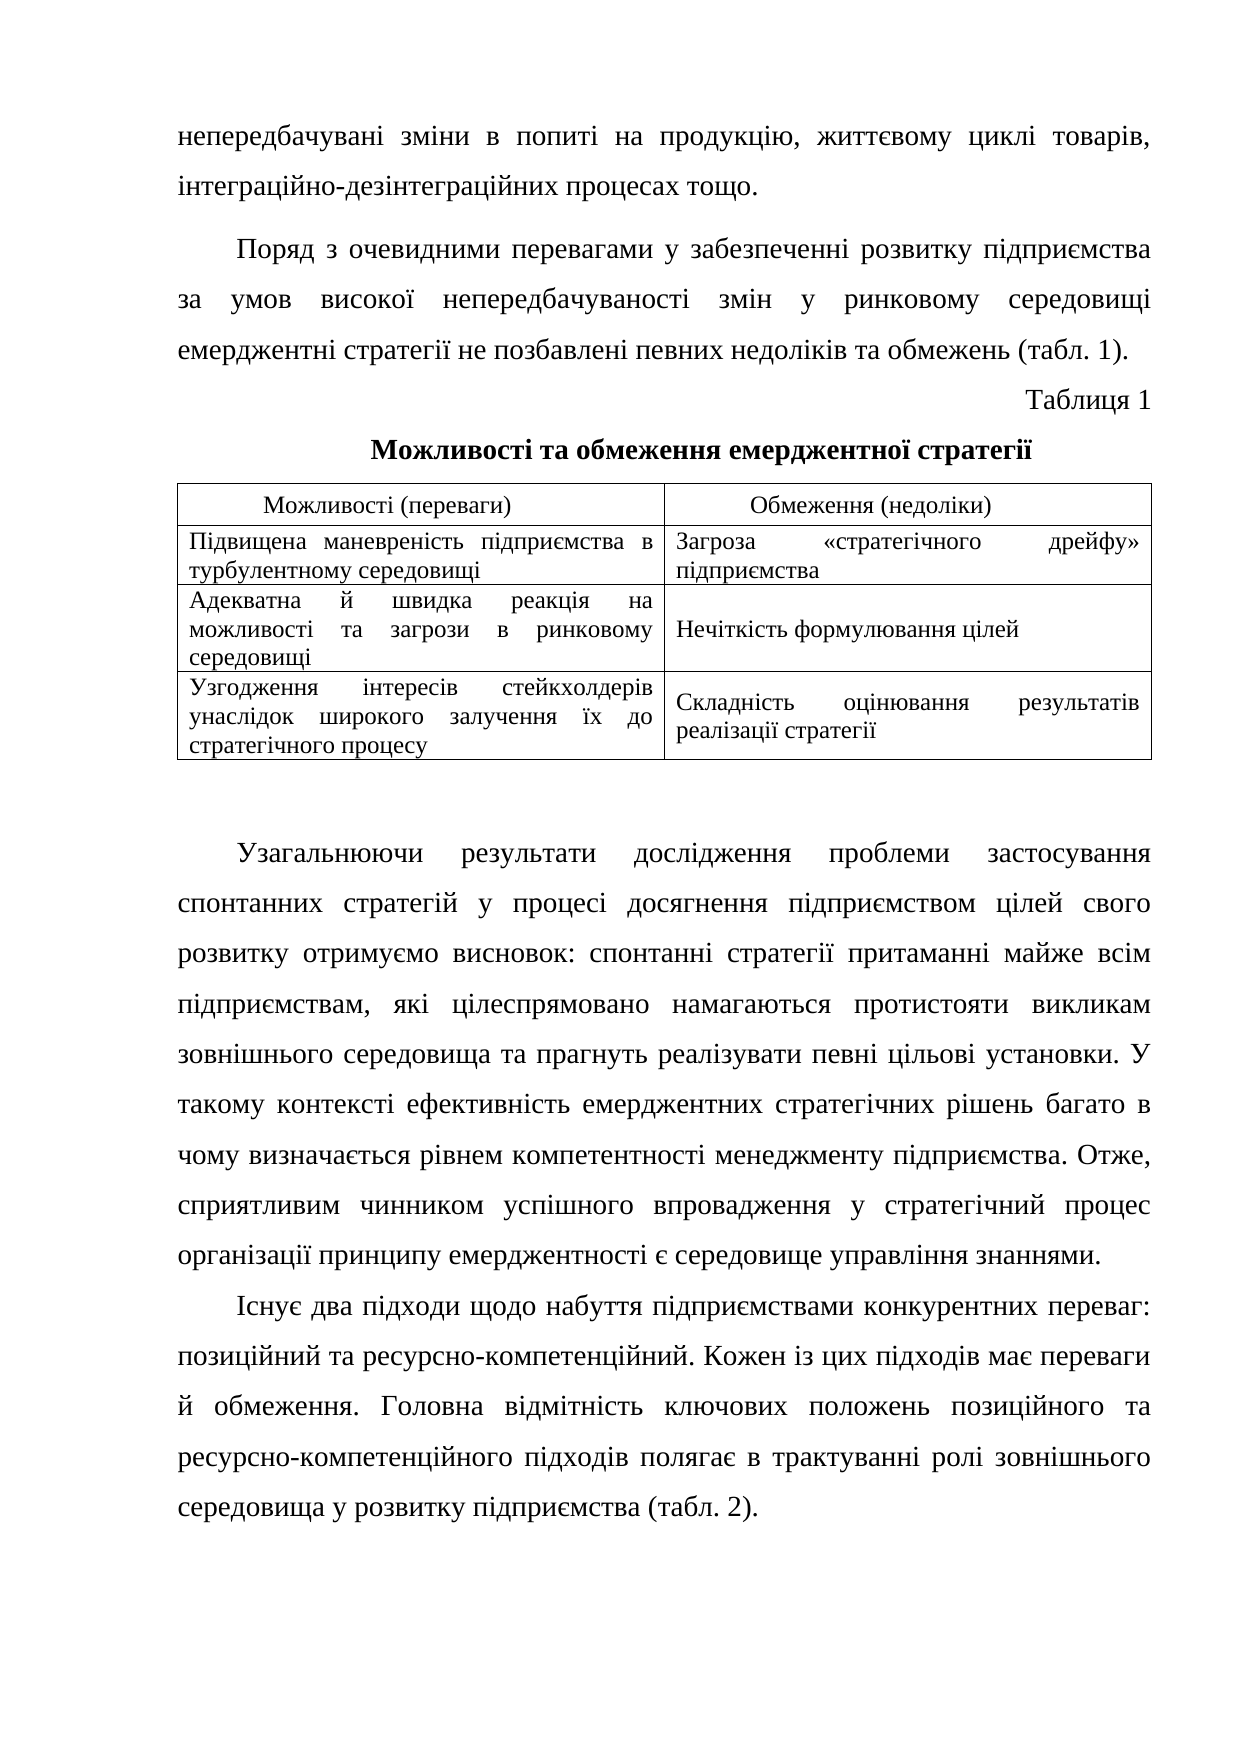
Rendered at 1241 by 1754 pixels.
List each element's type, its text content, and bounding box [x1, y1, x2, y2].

table_cell Адекватна й швидка реакція на можливості та загрози в ринковому середовищі [178, 585, 664, 671]
table_header Можливості (переваги) [178, 484, 664, 525]
text Таблиця 1 [177, 382, 1152, 416]
table_cell Узгодження інтересів стейкхолдерів унаслідок широкого залучення їх до стратегічного процесу [178, 672, 664, 758]
table_cell Загроза «стратегічного дрейфу» підприємства [665, 526, 1151, 584]
text Узагальнюючи результати дослідження проблеми застосування спонтанних стратегій у процесі досягнення підприємством цілей свого розвитку отримуємо висновок: спонтанні стратегії притаманні майже всім підприємствам, які цілеспрямовано намагаються протистояти викликам зовнішнього середовища та прагнуть реалізувати певні цільові установки. У такому контексті ефективність емерджентних стратегічних рішень багато в чому визначається рівнем компетентності менеджменту підприємства. Отже, сприятливим чинником успішного впровадження у стратегічний процес організації принципу емерджентності є середовище управління знаннями. [177, 835, 1152, 1271]
text Поряд з очевидними перевагами у забезпеченні розвитку підприємства за умов високої непередбачуваності змін у ринковому середовищі емерджентні стратегії не позбавлені певних недоліків та обмежень (табл. 1). [177, 231, 1152, 365]
table_cell Складність оцінювання результатів реалізації стратегії [665, 672, 1151, 758]
table_header Обмеження (недоліки) [665, 484, 1151, 525]
text Існує два підходи щодо набуття підприємствами конкурентних переваг: позиційний та ресурсно-компетенційний. Кожен із цих підходів має переваги й обмеження. Головна відмітність ключових положень позиційного та ресурсно-компетенційного підходів полягає в трактуванні ролі зовнішнього середовища у розвитку підприємства (табл. 2). [177, 1288, 1152, 1522]
table_cell Підвищена маневреність підприємства в турбулентному середовищі [178, 526, 664, 584]
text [177, 118, 1152, 202]
text Можливості та обмеження емерджентної стратегії [177, 432, 1152, 466]
table_cell Нечіткість формулювання цілей [665, 585, 1151, 671]
